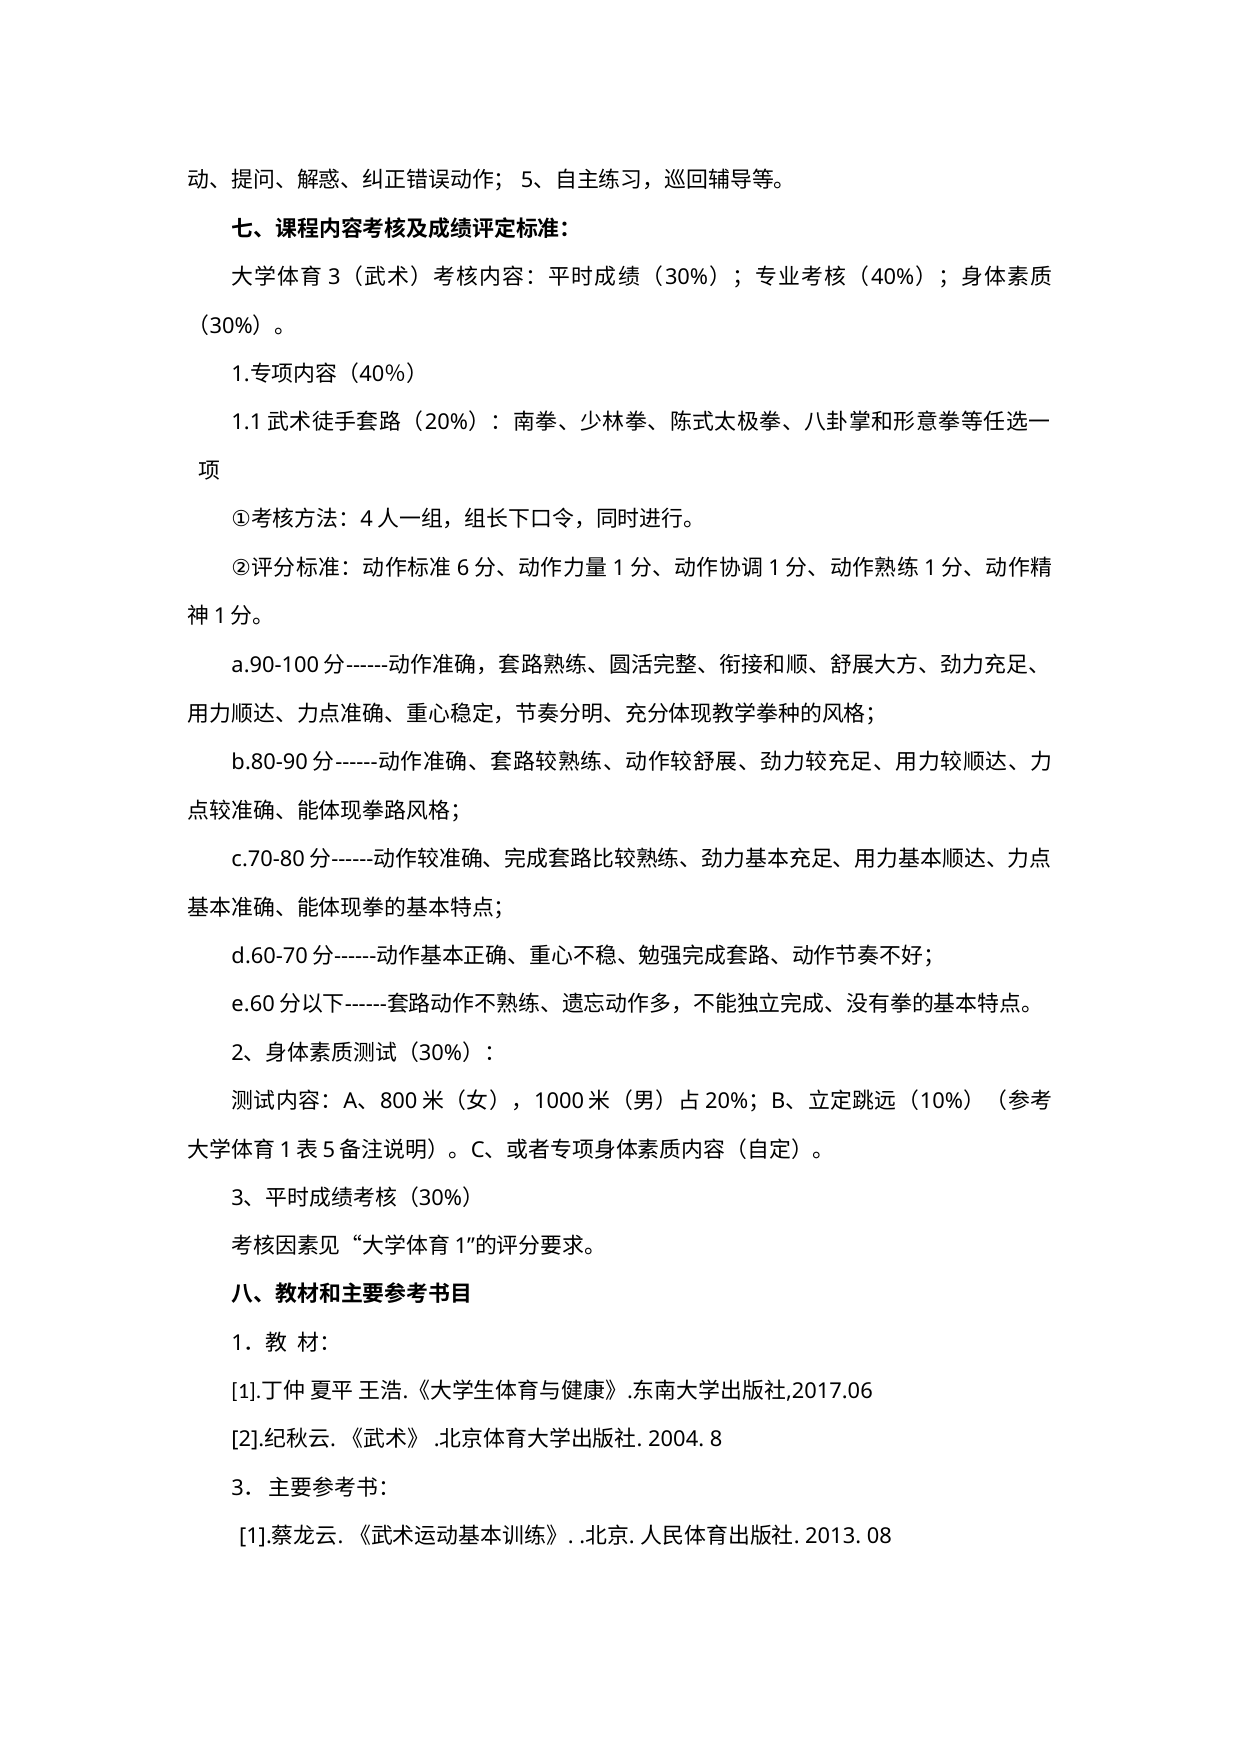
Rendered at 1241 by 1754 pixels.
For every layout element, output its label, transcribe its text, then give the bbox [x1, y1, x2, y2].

text d.60-70分------动作基本正确、重心不稳、勉强完成套路、动作节奏不好； [187, 938, 1053, 970]
text b.80-90分------动作准确、套路较熟练、动作较舒展、劲力较充足、用力较顺达、力点较准确、能体现拳路风格； [187, 744, 1053, 825]
text [2].纪秋云. 《武术》 .北京体育大学出版社. 2004. 8 [187, 1421, 1053, 1453]
text e.60分以下------套路动作不熟练、遗忘动作多，不能独立完成、没有拳的基本特点。 [187, 986, 1053, 1019]
text 1．教 材： [187, 1324, 1053, 1357]
text [1].丁仲 夏平 王浩.《大学生体育与健康》.东南大学出版社,2017.06 [187, 1372, 1053, 1405]
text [187, 162, 1053, 194]
text 1.专项内容（40％） [187, 356, 1053, 388]
text 八、教材和主要参考书目 [187, 1276, 1053, 1308]
text 2、身体素质测试（30%）： [187, 1034, 1053, 1067]
text ①考核方法：4人一组，组长下口令，同时进行。 [187, 501, 1053, 534]
text 大学体育3（武术）考核内容：平时成绩（30%）；专业考核（40%）；身体素质（30%）。 [187, 259, 1053, 340]
text 1.1武术徒手套路（20%）：南拳、少林拳、陈式太极拳、八卦掌和形意拳等任选一项 [198, 404, 1053, 485]
text ②评分标准：动作标准6分、动作力量1分、动作协调1分、动作熟练1分、动作精神1分。 [187, 549, 1053, 631]
text 3、平时成绩考核（30%） [187, 1180, 1053, 1212]
text a.90-100分------动作准确，套路熟练、圆活完整、衔接和顺、舒展大方、劲力充足、用力顺达、力点准确、重心稳定，节奏分明、充分体现教学拳种的风格； [187, 647, 1053, 728]
list 主要参考书： [231, 1469, 1053, 1502]
text 七、课程内容考核及成绩评定标准： [187, 210, 1053, 243]
text [1].蔡龙云. 《武术运动基本训练》. .北京. 人民体育出版社. 2013. 08 [217, 1517, 1053, 1550]
text 测试内容：A、800米（女），1000米（男）占20%；B、立定跳远（10%）（参考大学体育1表5备注说明）。C、或者专项身体素质内容（自定）。 [187, 1083, 1053, 1164]
text c.70-80分------动作较准确、完成套路比较熟练、劲力基本充足、用力基本顺达、力点基本准确、能体现拳的基本特点； [187, 841, 1053, 922]
text 考核因素见“大学体育1”的评分要求。 [187, 1228, 1053, 1260]
